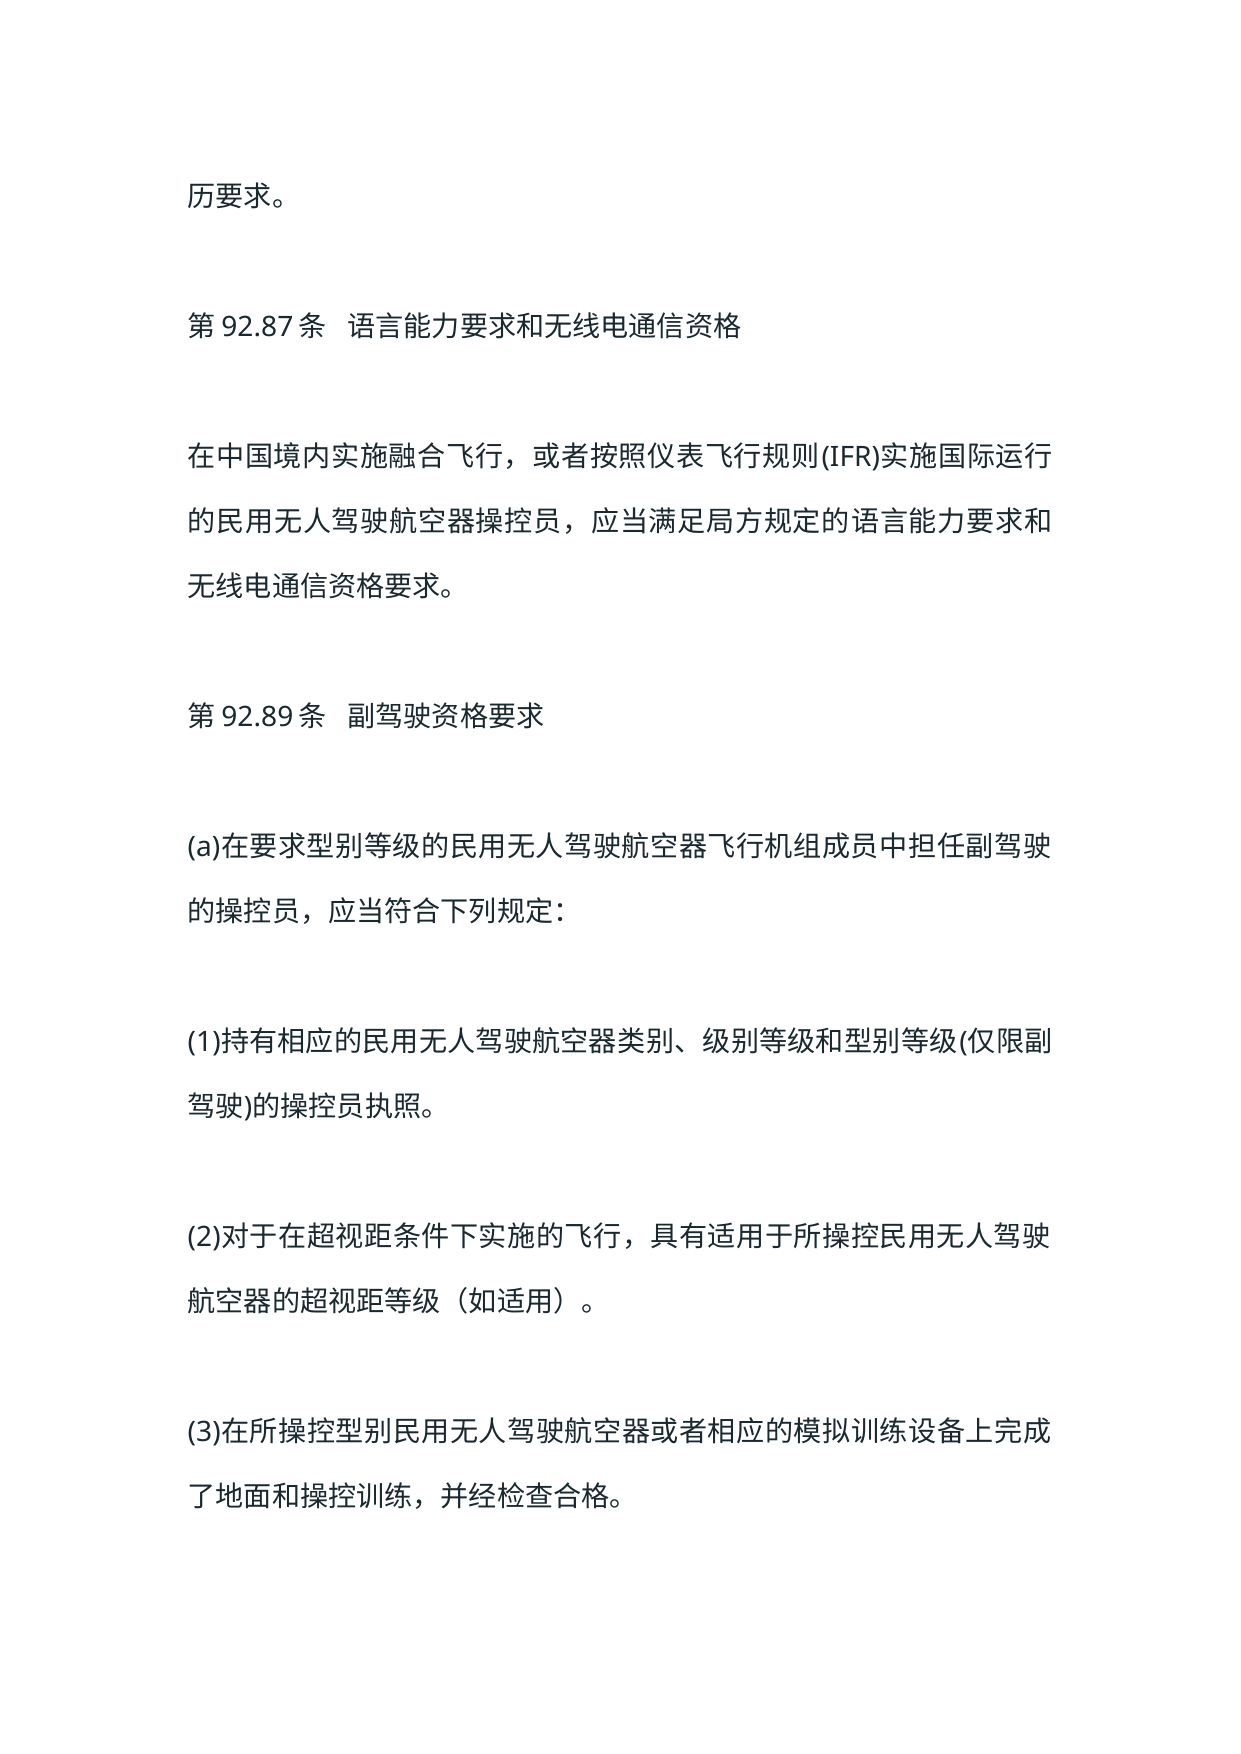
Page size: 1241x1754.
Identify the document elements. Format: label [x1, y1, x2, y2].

text [187, 162, 1053, 1527]
